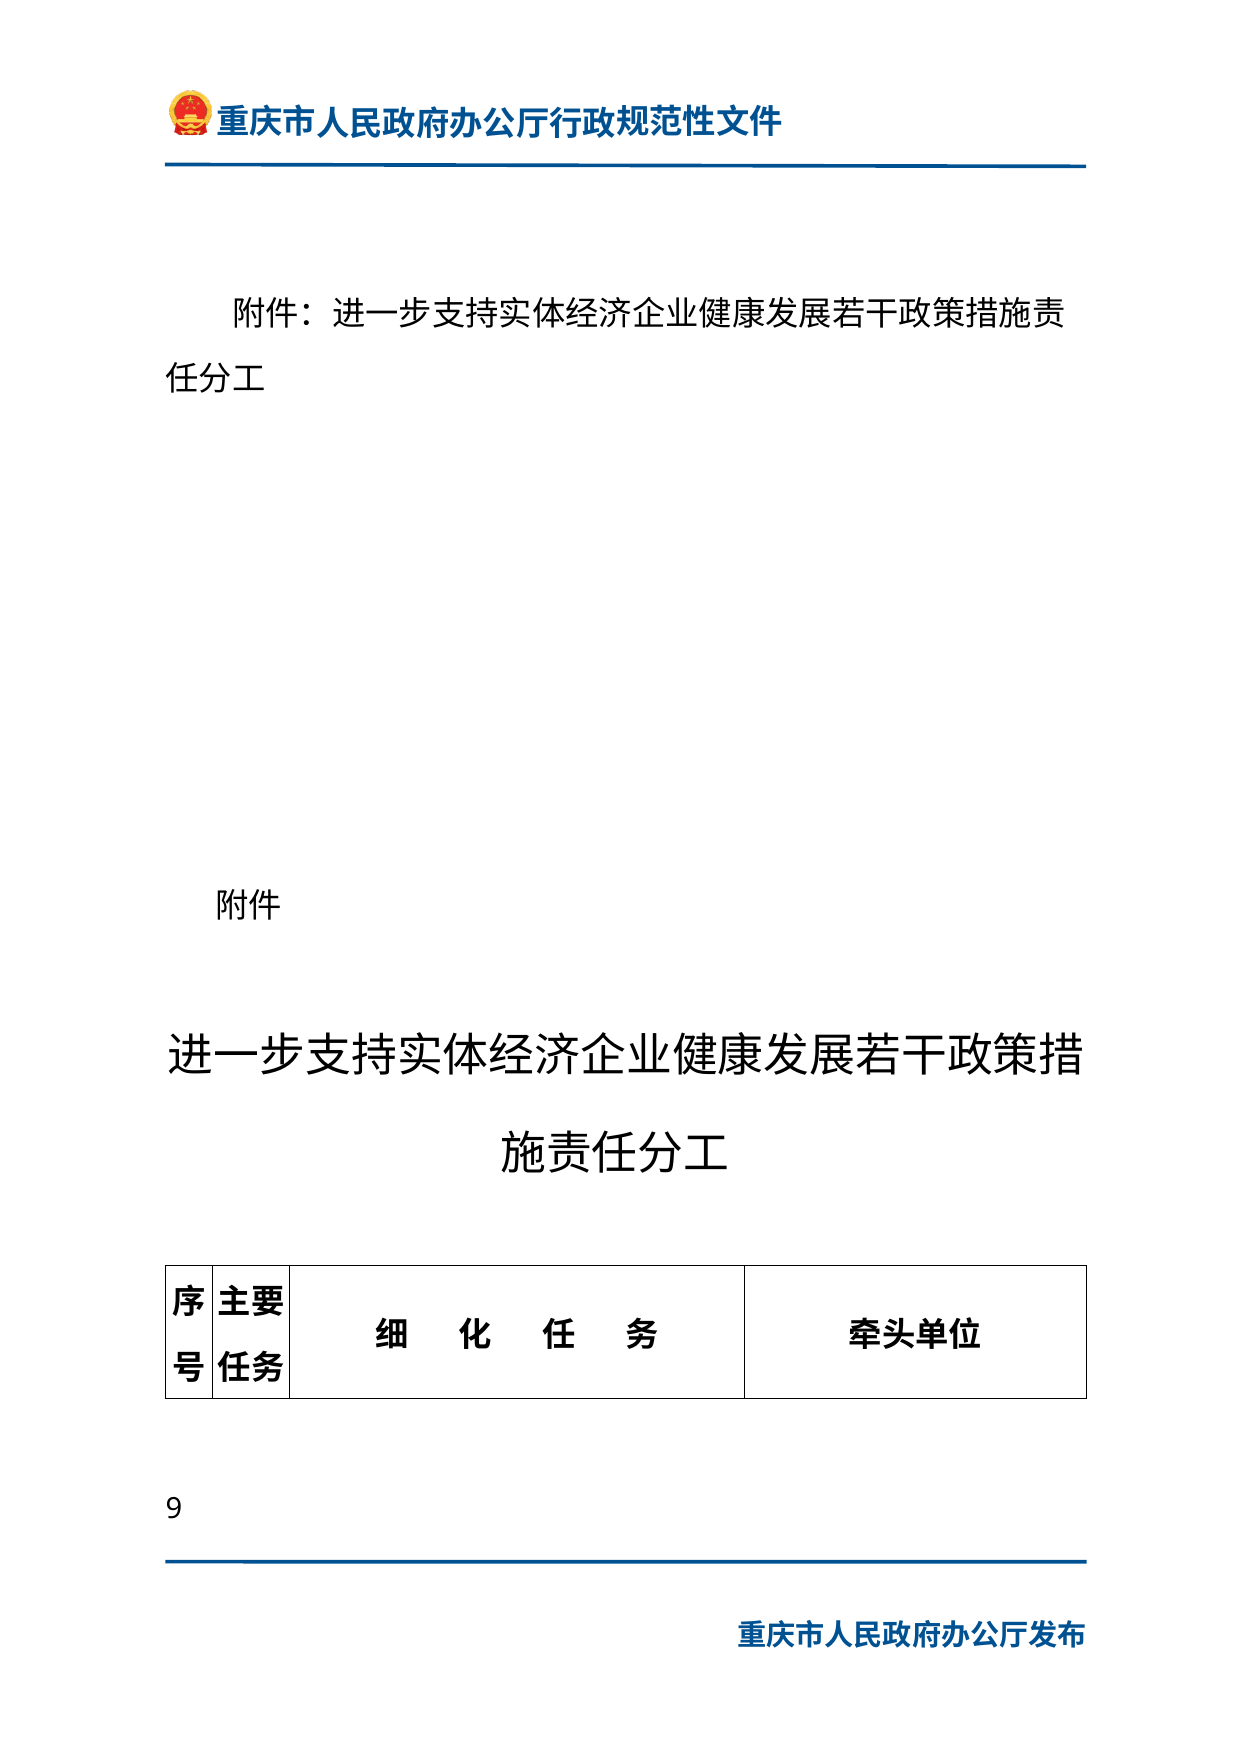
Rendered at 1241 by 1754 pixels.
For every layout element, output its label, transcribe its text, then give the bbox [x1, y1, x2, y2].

text 附件 [165, 870, 1087, 936]
table_header 主要任务 [213, 1266, 289, 1398]
table_header 牵头单位 [745, 1266, 1086, 1398]
table_header 序号 [166, 1266, 212, 1398]
text 附件：进一步支持实体经济企业健康发展若干政策措施责任分工 [165, 277, 1087, 409]
text 进一步支持实体经济企业健康发展若干政策措施责任分工 [165, 1002, 1087, 1199]
table_header 细 化 任 务 [290, 1266, 744, 1398]
picture [165, 88, 216, 139]
